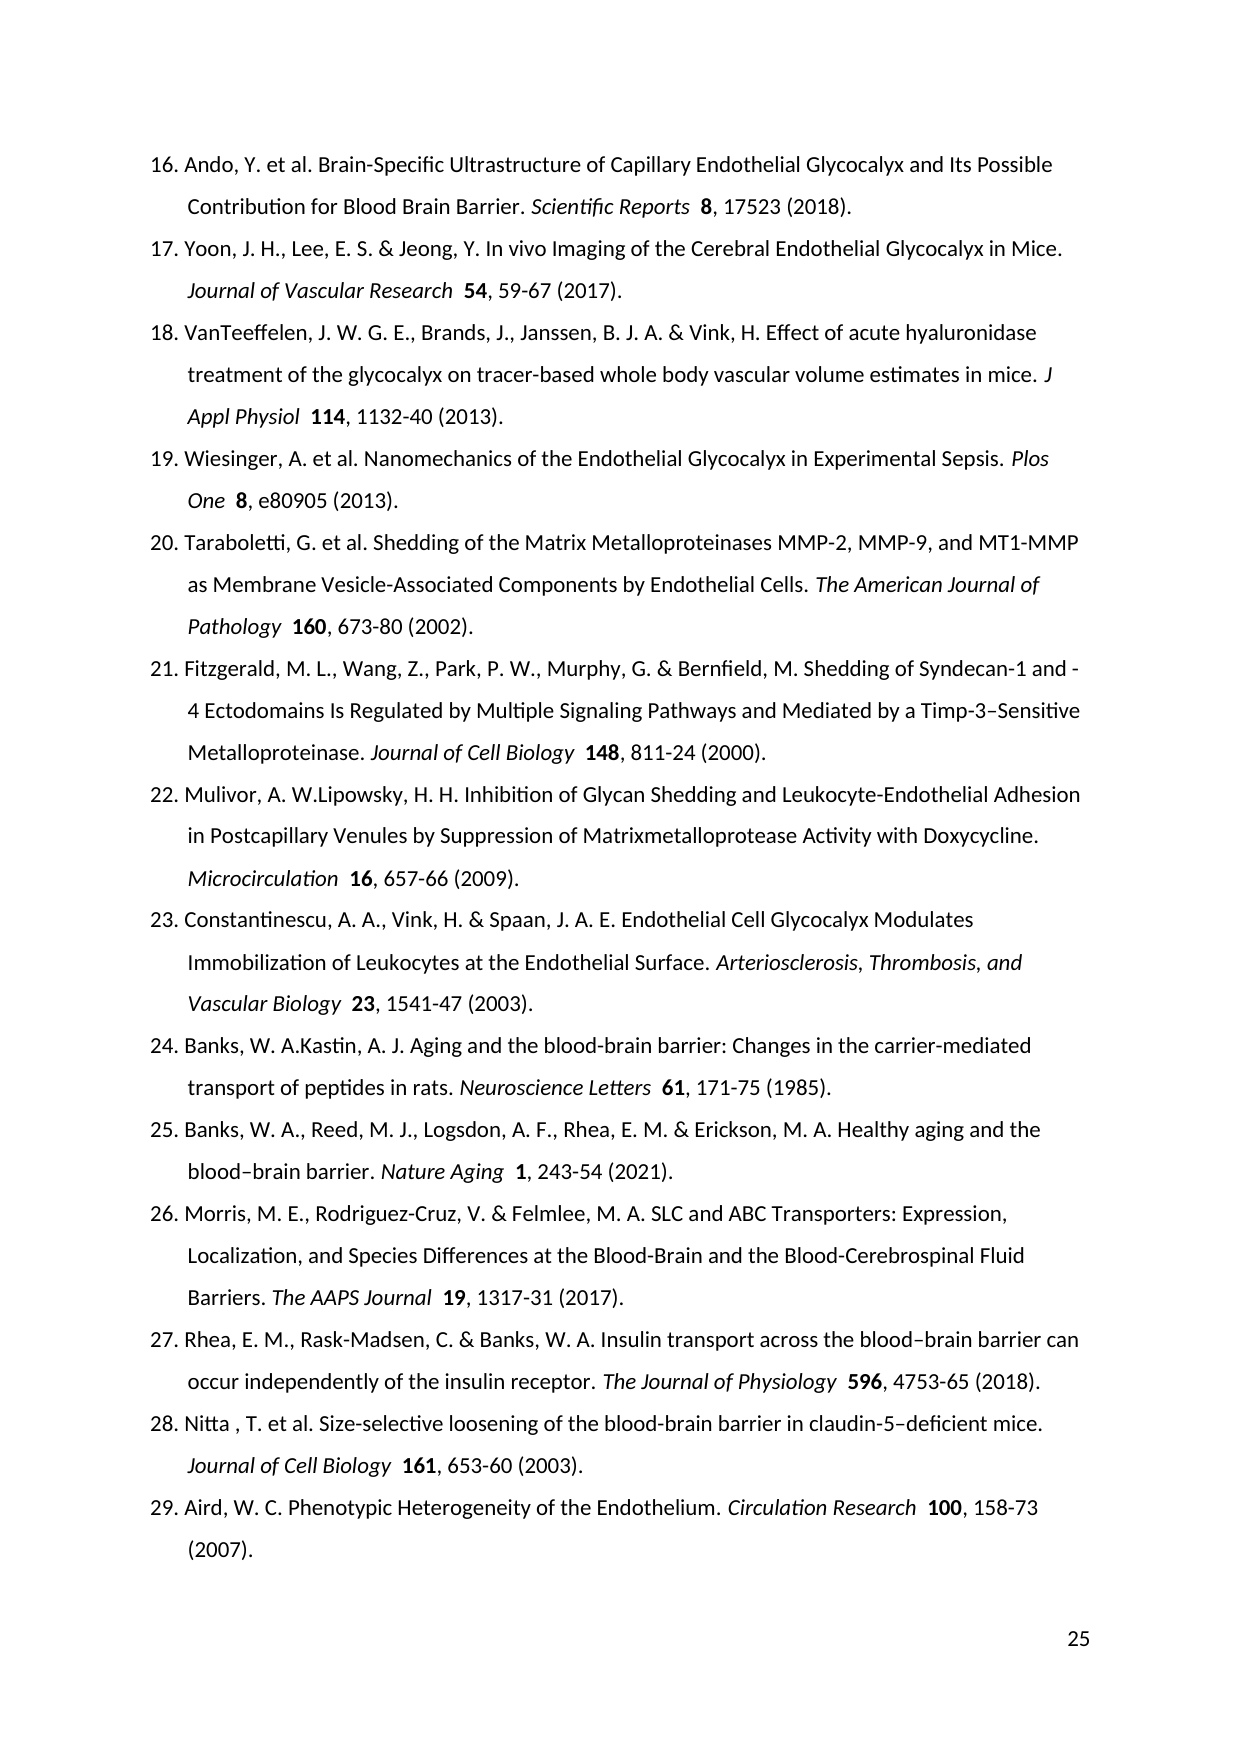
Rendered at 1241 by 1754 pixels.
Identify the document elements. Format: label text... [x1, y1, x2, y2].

text 21. Fitzgerald, M. L., Wang, Z., Park, P. W., Murphy, G. & Bernfield, M. Shedding of Syndecan-1 and -4 Ectodomains Is Regulated by Multiple Signaling Pathways and Mediated by a Timp-3–Sensitive Metalloproteinase. Journal of Cell Biology 148, 811-24 (2000). [150, 654, 1090, 766]
text 19. Wiesinger, A. et al. Nanomechanics of the Endothelial Glycocalyx in Experimental Sepsis. Plos One 8, e80905 (2013). [150, 444, 1090, 514]
text 17. Yoon, J. H., Lee, E. S. & Jeong, Y. In vivo Imaging of the Cerebral Endothelial Glycocalyx in Mice. Journal of Vascular Research 54, 59-67 (2017). [150, 234, 1090, 304]
text 16. Ando, Y. et al. Brain-Specific Ultrastructure of Capillary Endothelial Glycocalyx and Its Possible Contribution for Blood Brain Barrier. Scientific Reports 8, 17523 (2018). [150, 150, 1090, 220]
text 28. Nitta , T. et al. Size-selective loosening of the blood-brain barrier in claudin-5–deficient mice. Journal of Cell Biology 161, 653-60 (2003). [150, 1409, 1090, 1479]
text 20. Taraboletti, G. et al. Shedding of the Matrix Metalloproteinases MMP-2, MMP-9, and MT1-MMP as Membrane Vesicle-Associated Components by Endothelial Cells. The American Journal of Pathology 160, 673-80 (2002). [150, 528, 1090, 640]
text 22. Mulivor, A. W.Lipowsky, H. H. Inhibition of Glycan Shedding and Leukocyte-Endothelial Adhesion in Postcapillary Venules by Suppression of Matrixmetalloprotease Activity with Doxycycline. Microcirculation 16, 657-66 (2009). [150, 780, 1090, 892]
text 24. Banks, W. A.Kastin, A. J. Aging and the blood-brain barrier: Changes in the carrier-mediated transport of peptides in rats. Neuroscience Letters 61, 171-75 (1985). [150, 1032, 1090, 1102]
text 23. Constantinescu, A. A., Vink, H. & Spaan, J. A. E. Endothelial Cell Glycocalyx Modulates Immobilization of Leukocytes at the Endothelial Surface. Arteriosclerosis, Thrombosis, and Vascular Biology 23, 1541-47 (2003). [150, 906, 1090, 1018]
text 26. Morris, M. E., Rodriguez-Cruz, V. & Felmlee, M. A. SLC and ABC Transporters: Expression, Localization, and Species Differences at the Blood-Brain and the Blood-Cerebrospinal Fluid Barriers. The AAPS Journal 19, 1317-31 (2017). [150, 1199, 1090, 1311]
text 27. Rhea, E. M., Rask-Madsen, C. & Banks, W. A. Insulin transport across the blood–brain barrier can occur independently of the insulin receptor. The Journal of Physiology 596, 4753-65 (2018). [150, 1325, 1090, 1395]
text 18. VanTeeffelen, J. W. G. E., Brands, J., Janssen, B. J. A. & Vink, H. Effect of acute hyaluronidase treatment of the glycocalyx on tracer-based whole body vascular volume estimates in mice. J Appl Physiol 114, 1132-40 (2013). [150, 318, 1090, 430]
text 25. Banks, W. A., Reed, M. J., Logsdon, A. F., Rhea, E. M. & Erickson, M. A. Healthy aging and the blood–brain barrier. Nature Aging 1, 243-54 (2021). [150, 1116, 1090, 1186]
text 29. Aird, W. C. Phenotypic Heterogeneity of the Endothelium. Circulation Research 100, 158-73 (2007). [150, 1493, 1090, 1563]
